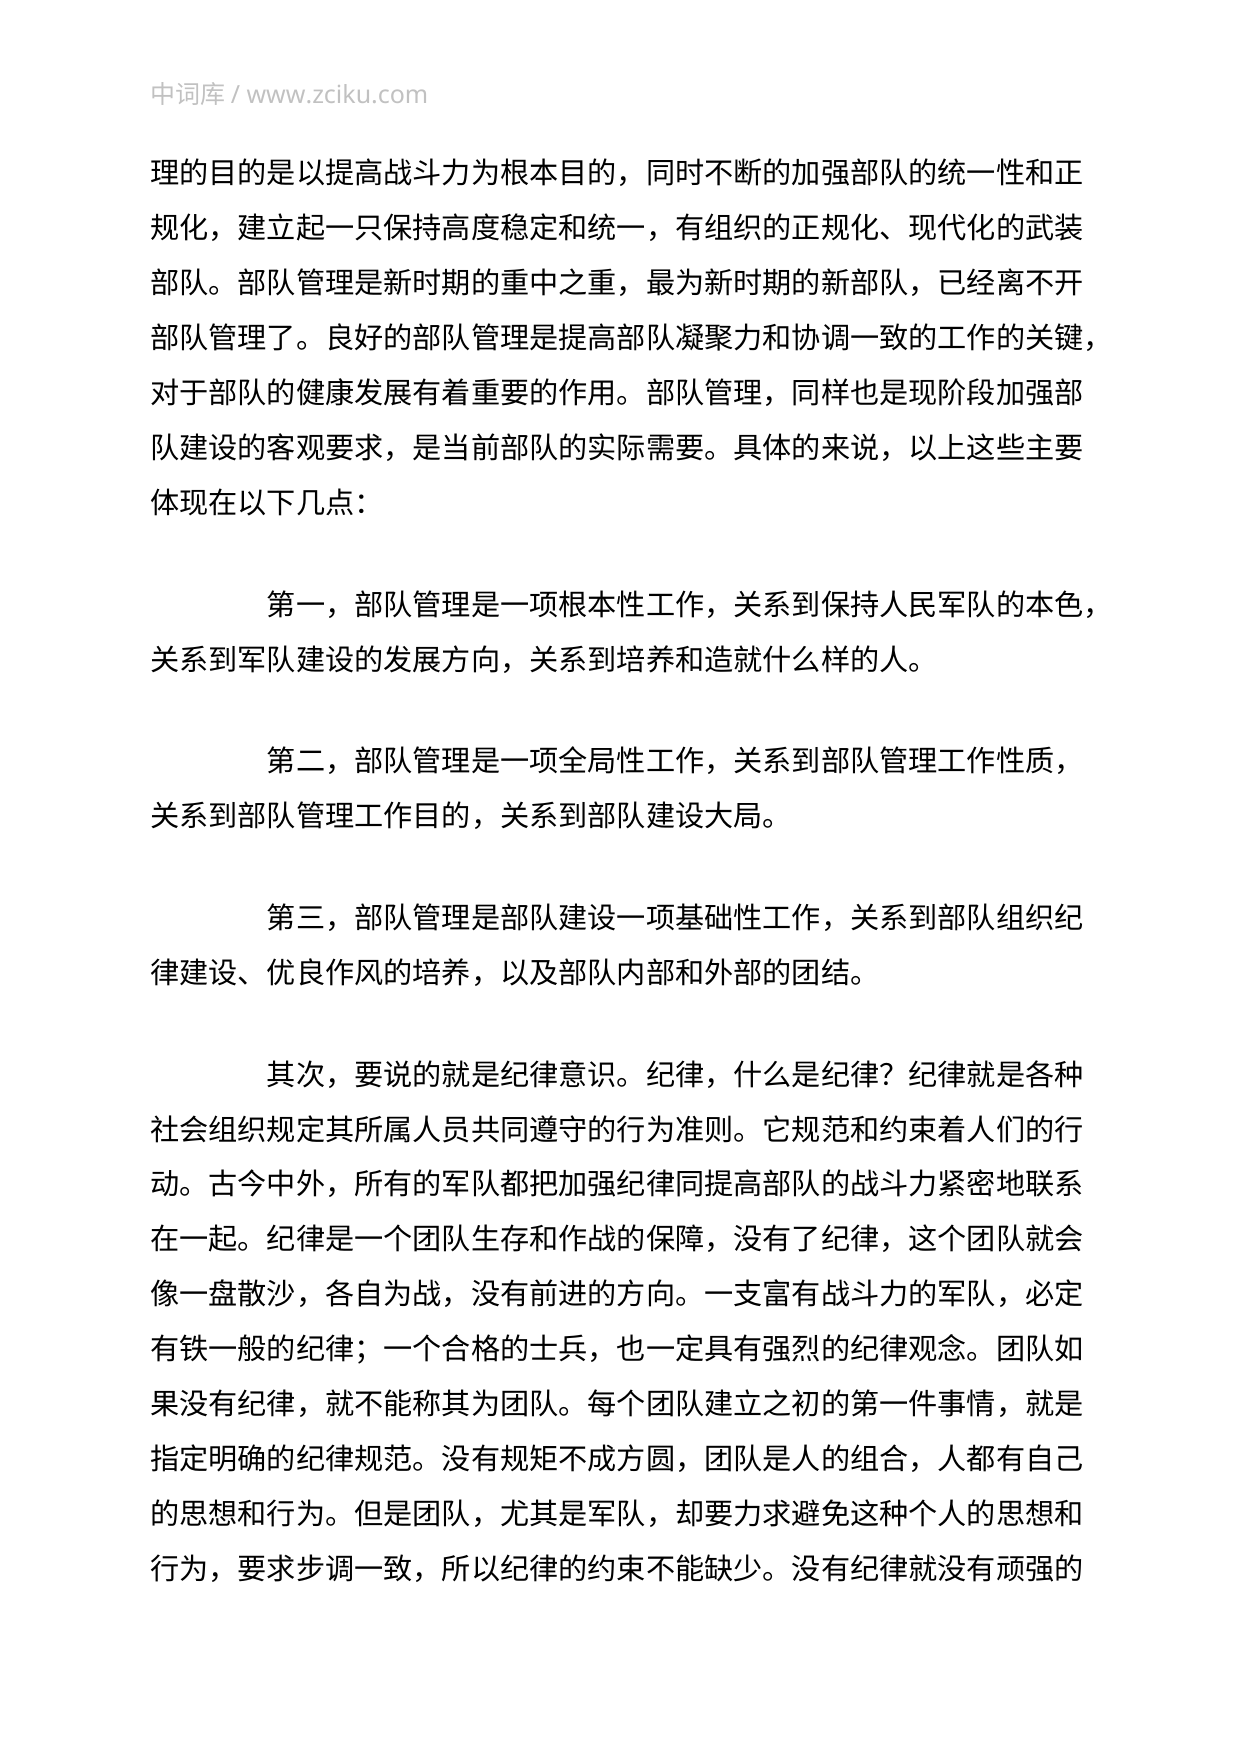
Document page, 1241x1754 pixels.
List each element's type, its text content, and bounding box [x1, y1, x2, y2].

text 第三，部队管理是部队建设一项基础性工作，关系到部队组织纪律建设、优良作风的培养，以及部队内部和外部的团结。 [150, 894, 1090, 992]
text 第一，部队管理是一项根本性工作，关系到保持人民军队的本色，关系到军队建设的发展方向，关系到培养和造就什么样的人。 [150, 581, 1090, 678]
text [150, 1051, 1090, 1587]
text 第二，部队管理是一项全局性工作，关系到部队管理工作性质，关系到部队管理工作目的，关系到部队建设大局。 [150, 738, 1090, 835]
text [150, 150, 1090, 522]
